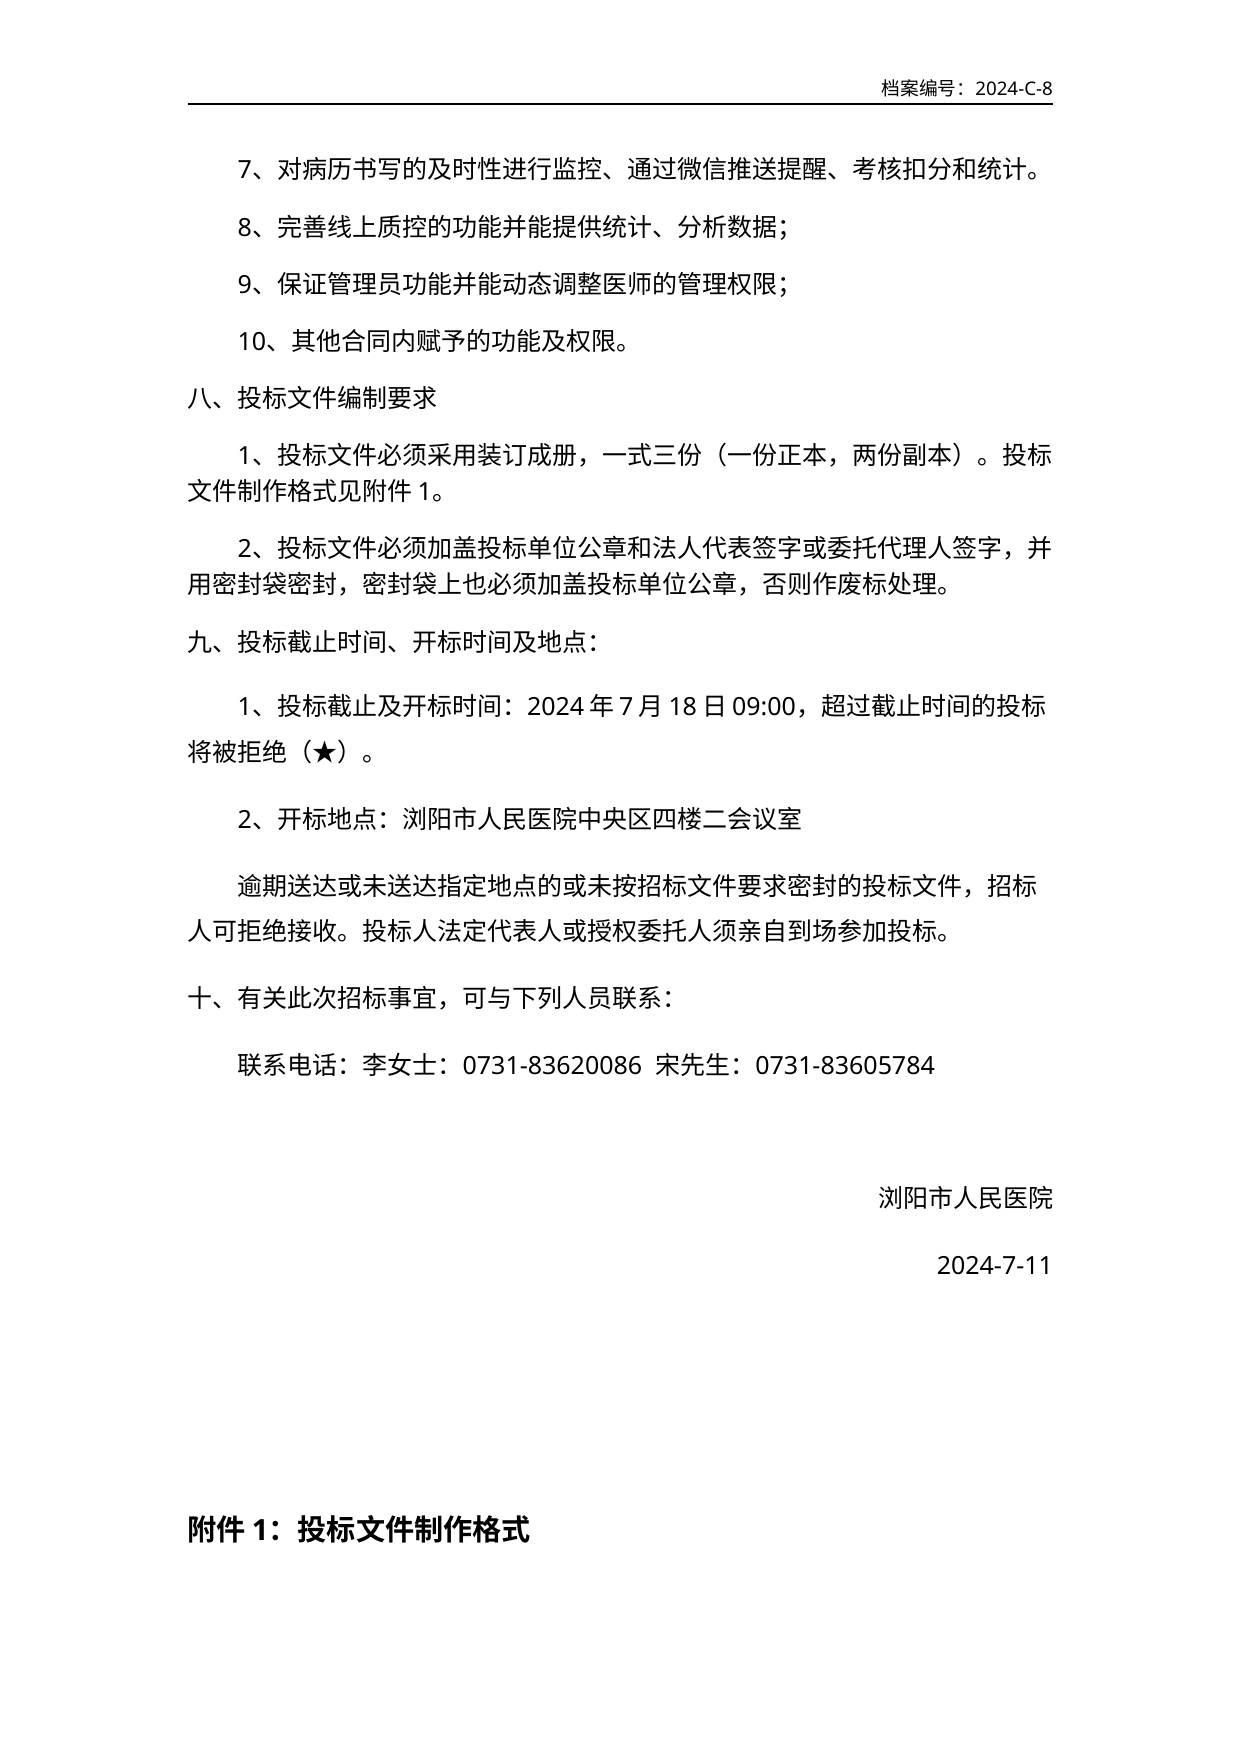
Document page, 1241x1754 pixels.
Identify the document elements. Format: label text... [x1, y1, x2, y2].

text 1、投标文件必须采用装订成册，一式三份（一份正本，两份副本）。投标文件制作格式见附件1。 [187, 435, 1053, 508]
text 八、投标文件编制要求 [187, 378, 1053, 414]
text 8、完善线上质控的功能并能提供统计、分析数据； [187, 207, 1053, 243]
text 1、投标截止及开标时间：2024年7月18日09:00，超过截止时间的投标将被拒绝（★）。 [187, 679, 1053, 771]
text 2、投标文件必须加盖投标单位公章和法人代表签字或委托代理人签字，并用密封袋密封，密封袋上也必须加盖投标单位公章，否则作废标处理。 [187, 529, 1053, 601]
text 浏阳市人民医院 [187, 1171, 1053, 1217]
text 附件1：投标文件制作格式 [187, 1504, 1053, 1550]
text 十、有关此次招标事宜，可与下列人员联系： [187, 971, 1053, 1017]
text 7、对病历书写的及时性进行监控、通过微信推送提醒、考核扣分和统计。 [187, 150, 1053, 186]
text 联系电话：李女士：0731-83620086 宋先生：0731-83605784 [187, 1037, 1053, 1083]
text 九、投标截止时间、开标时间及地点： [187, 622, 1053, 658]
text 2、开标地点：浏阳市人民医院中央区四楼二会议室 [187, 792, 1053, 837]
text 9、保证管理员功能并能动态调整医师的管理权限； [187, 264, 1053, 300]
text 10、其他合同内赋予的功能及权限。 [187, 321, 1053, 357]
text 2024-7-11 [187, 1237, 1053, 1283]
text 逾期送达或未送达指定地点的或未按招标文件要求密封的投标文件，招标人可拒绝接收。投标人法定代表人或授权委托人须亲自到场参加投标。 [187, 858, 1053, 950]
